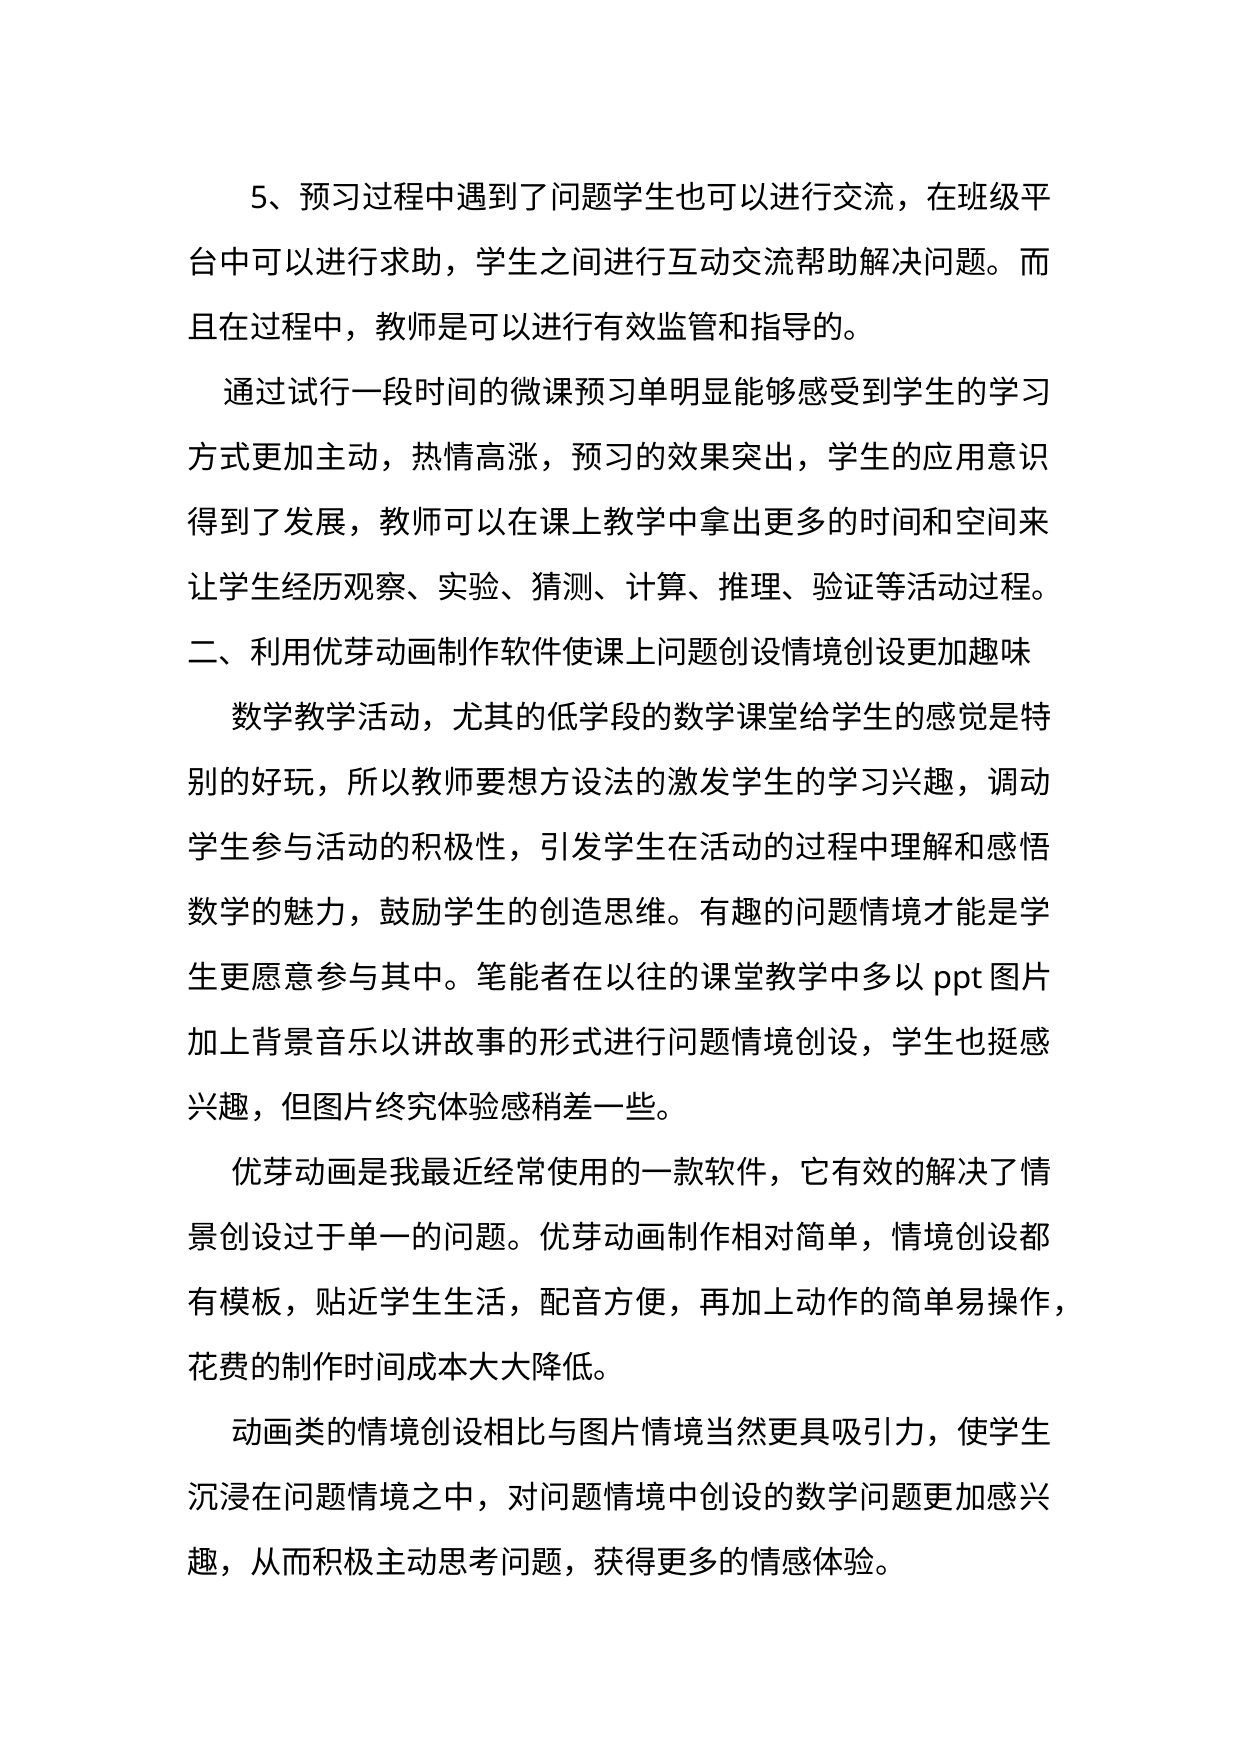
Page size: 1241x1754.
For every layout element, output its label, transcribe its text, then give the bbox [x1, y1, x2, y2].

list 预习过程中遇到了问题学生也可以进行交流，在班级平台中可以进行求助，学生之间进行互动交流帮助解决问题。而且在过程中，教师是可以进行有效监管和指导的。 [187, 162, 1053, 357]
list 动画类的情境创设相比与图片情境当然更具吸引力，使学生沉浸在问题情境之中，对问题情境中创设的数学问题更加感兴趣，从而积极主动思考问题，获得更多的情感体验。 [187, 1397, 1053, 1592]
list 数学教学活动，尤其的低学段的数学课堂给学生的感觉是特别的好玩，所以教师要想方设法的激发学生的学习兴趣，调动学生参与活动的积极性，引发学生在活动的过程中理解和感悟数学的魅力，鼓励学生的创造思维。有趣的问题情境才能是学生更愿意参与其中。笔能者在以往的课堂教学中多以ppt图片加上背景音乐以讲故事的形式进行问题情境创设，学生也挺感兴趣，但图片终究体验感稍差一些。 [187, 682, 1053, 1137]
list 二、利用优芽动画制作软件使课上问题创设情境创设更加趣味 [187, 617, 1053, 682]
list 通过试行一段时间的微课预习单明显能够感受到学生的学习方式更加主动，热情高涨，预习的效果突出，学生的应用意识得到了发展，教师可以在课上教学中拿出更多的时间和空间来让学生经历观察、实验、猜测、计算、推理、验证等活动过程。 [187, 357, 1053, 617]
list 优芽动画是我最近经常使用的一款软件，它有效的解决了情景创设过于单一的问题。优芽动画制作相对简单，情境创设都有模板，贴近学生生活，配音方便，再加上动作的简单易操作，花费的制作时间成本大大降低。 [187, 1137, 1053, 1397]
